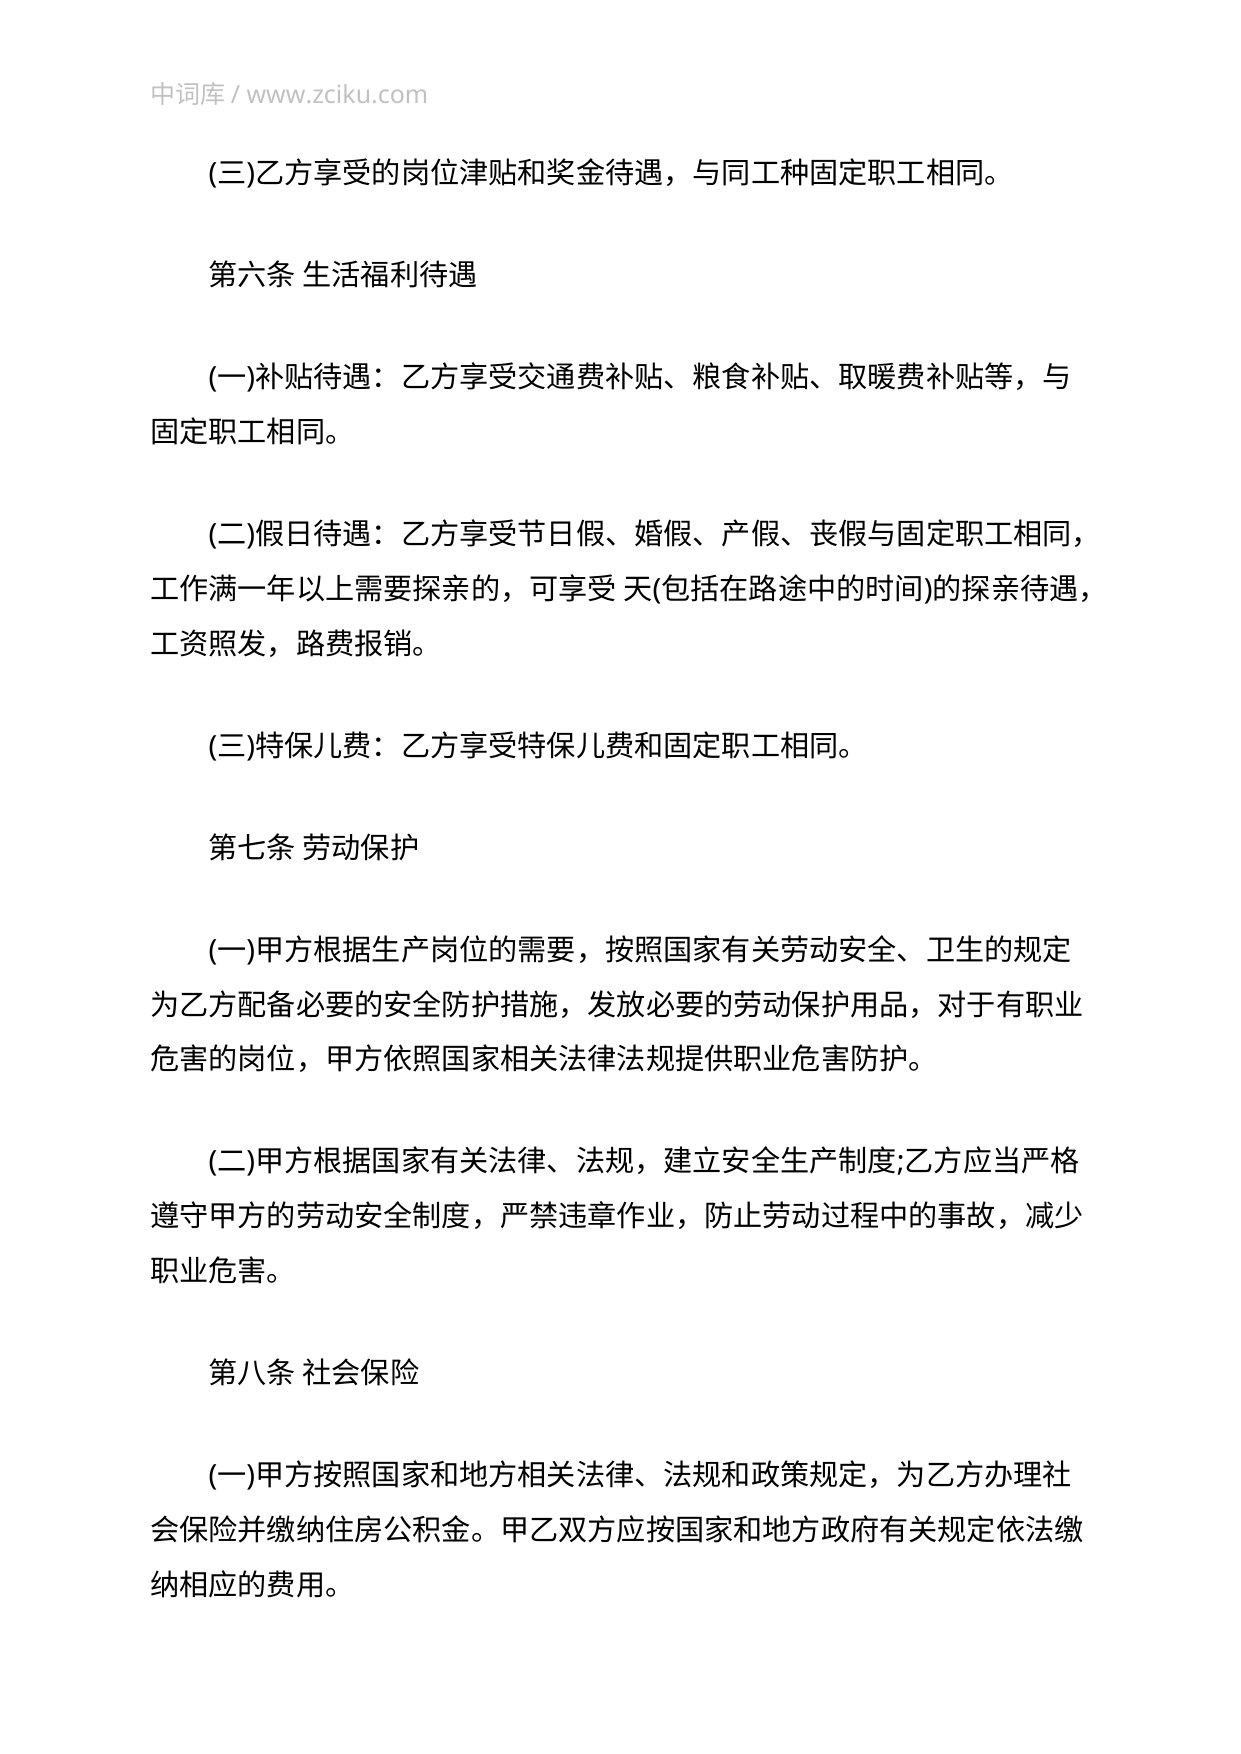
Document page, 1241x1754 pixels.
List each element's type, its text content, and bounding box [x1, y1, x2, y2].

text (一)甲方按照国家和地方相关法律、法规和政策规定，为乙方办理社会保险并缴纳住房公积金。甲乙双方应按国家和地方政府有关规定依法缴纳相应的费用。 [150, 1451, 1090, 1603]
text 第六条 生活福利待遇 [150, 252, 1090, 294]
text (一)甲方根据生产岗位的需要，按照国家有关劳动安全、卫生的规定为乙方配备必要的安全防护措施，发放必要的劳动保护用品，对于有职业危害的岗位，甲方依照国家相关法律法规提供职业危害防护。 [150, 926, 1090, 1078]
text (三)特保儿费：乙方享受特保儿费和固定职工相同。 [150, 722, 1090, 765]
text (一)补贴待遇：乙方享受交通费补贴、粮食补贴、取暖费补贴等，与固定职工相同。 [150, 354, 1090, 451]
text (二)甲方根据国家有关法律、法规，建立安全生产制度;乙方应当严格遵守甲方的劳动安全制度，严禁违章作业，防止劳动过程中的事故，减少职业危害。 [150, 1138, 1090, 1290]
text (三)乙方享受的岗位津贴和奖金待遇，与同工种固定职工相同。 [150, 150, 1090, 192]
text 第七条 劳动保护 [150, 824, 1090, 867]
text 第八条 社会保险 [150, 1349, 1090, 1392]
text (二)假日待遇：乙方享受节日假、婚假、产假、丧假与固定职工相同，工作满一年以上需要探亲的，可享受 天(包括在路途中的时间)的探亲待遇，工资照发，路费报销。 [150, 511, 1090, 663]
